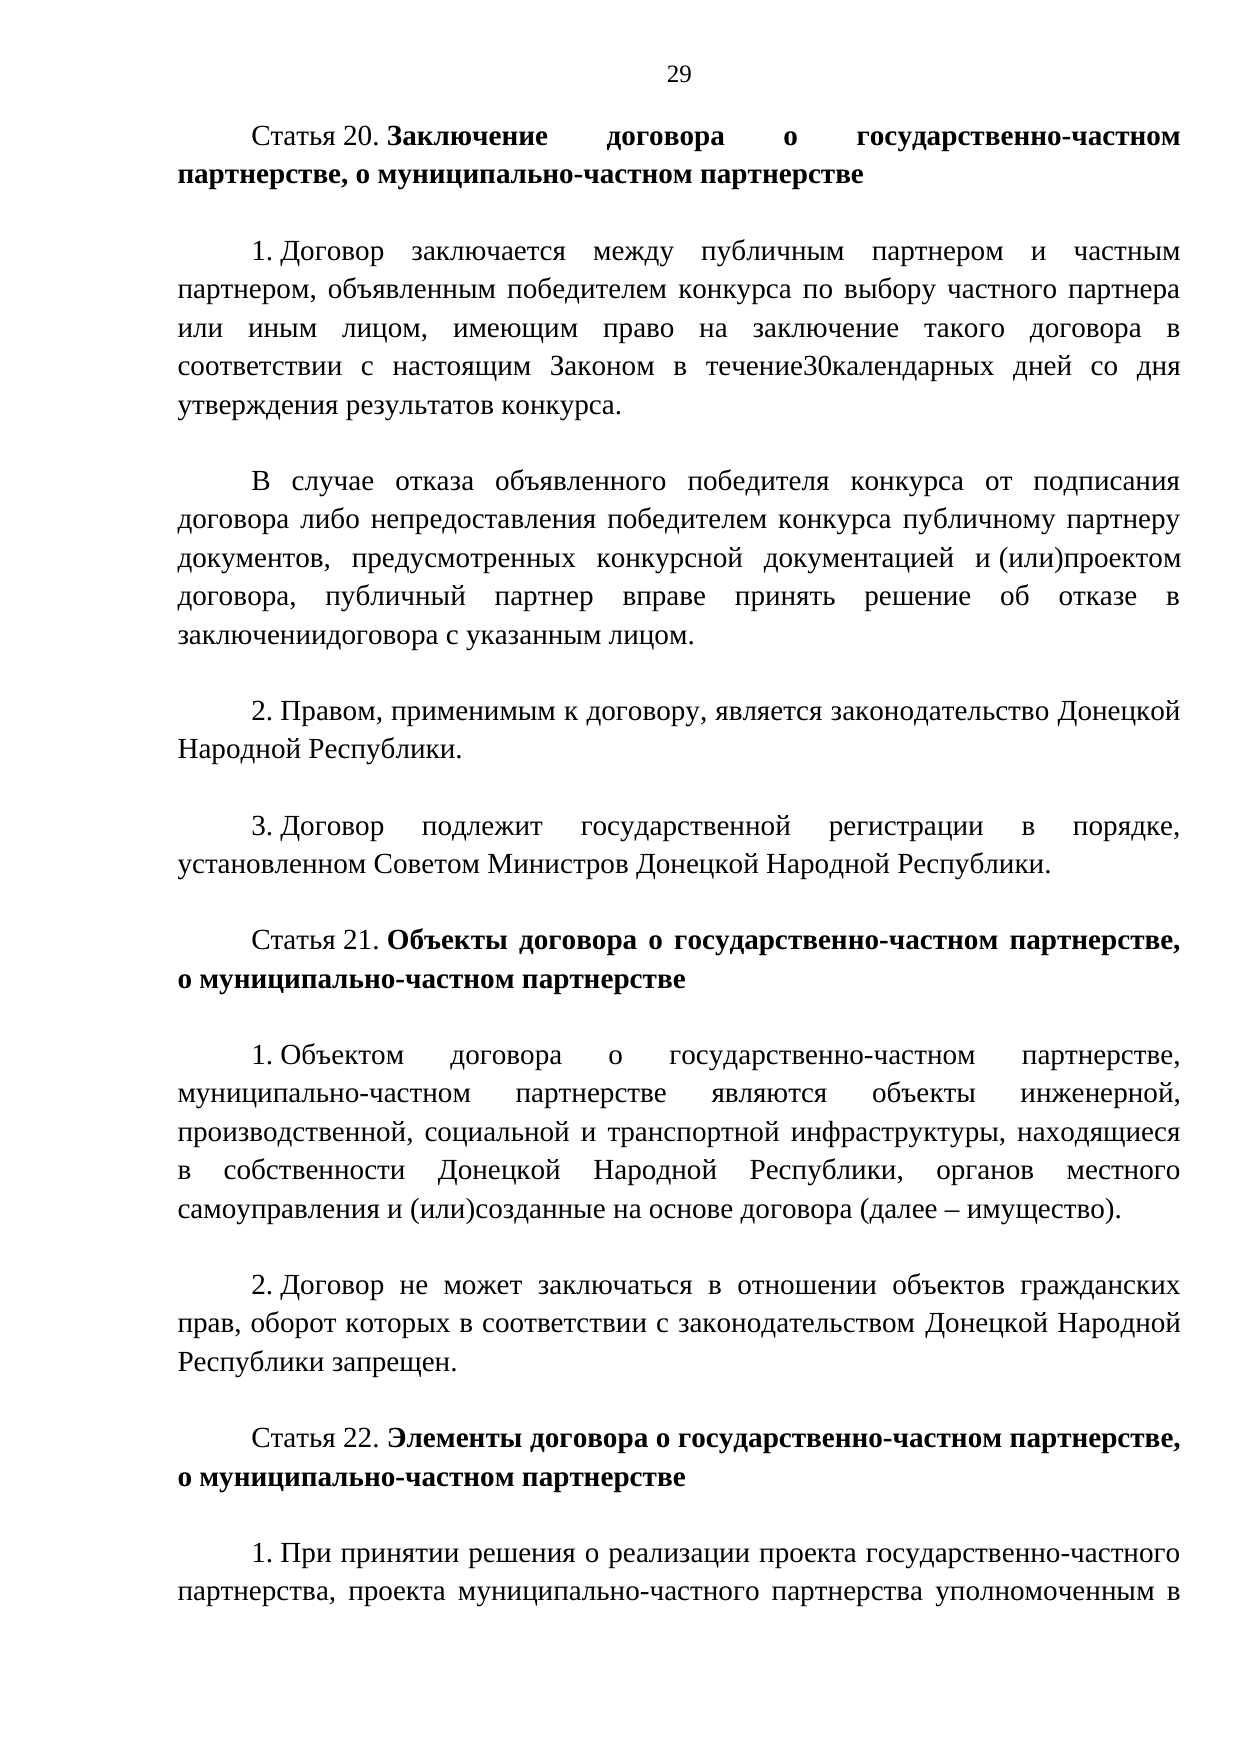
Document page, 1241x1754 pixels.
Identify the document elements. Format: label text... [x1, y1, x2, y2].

text 1. Объектом договора о государственно-частном партнерстве, муниципально-частном партнерстве являются объекты инженерной, производственной, социальной и транспортной инфраструктуры, находящиеся в собственности Донецкой Народной Республики, органов местного самоуправления и (или)созданные на основе договора (далее – имущество). [177, 1037, 1181, 1224]
text 2. Договор не может заключаться в отношении объектов гражданских прав, оборот которых в соответствии с законодательством Донецкой Народной Республики запрещен. [177, 1267, 1181, 1378]
subtitle Статья 20. Заключение договора о государственно-частном партнерстве, о муниципально-частном партнерстве [177, 118, 1181, 190]
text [177, 1535, 1181, 1607]
text 3. Договор подлежит государственной регистрации в порядке, установленном Советом Министров Донецкой Народной Республики. [177, 808, 1181, 880]
text 1. Договор заключается между публичным партнером и частным партнером, объявленным победителем конкурса по выбору частного партнера или иным лицом, имеющим право на заключение такого договора в соответствии с настоящим Законом в течение30календарных дней со дня утверждения результатов конкурса. [177, 233, 1181, 420]
subtitle Статья 22. Элементы договора о государственно-частном партнерстве, о муниципально-частном партнерстве [177, 1420, 1181, 1492]
text 2. Правом, применимым к договору, является законодательство Донецкой Народной Республики. [177, 693, 1181, 765]
text В случае отказа объявленного победителя конкурса от подписания договора либо непредоставления победителем конкурса публичному партнеру документов, предусмотренных конкурсной документацией и (или)проектом договора, публичный партнер вправе принять решение об отказе в заключениидоговора с указанным лицом. [177, 463, 1181, 651]
subtitle Статья 21. Объекты договора о государственно-частном партнерстве, о муниципально-частном партнерстве [177, 922, 1181, 994]
